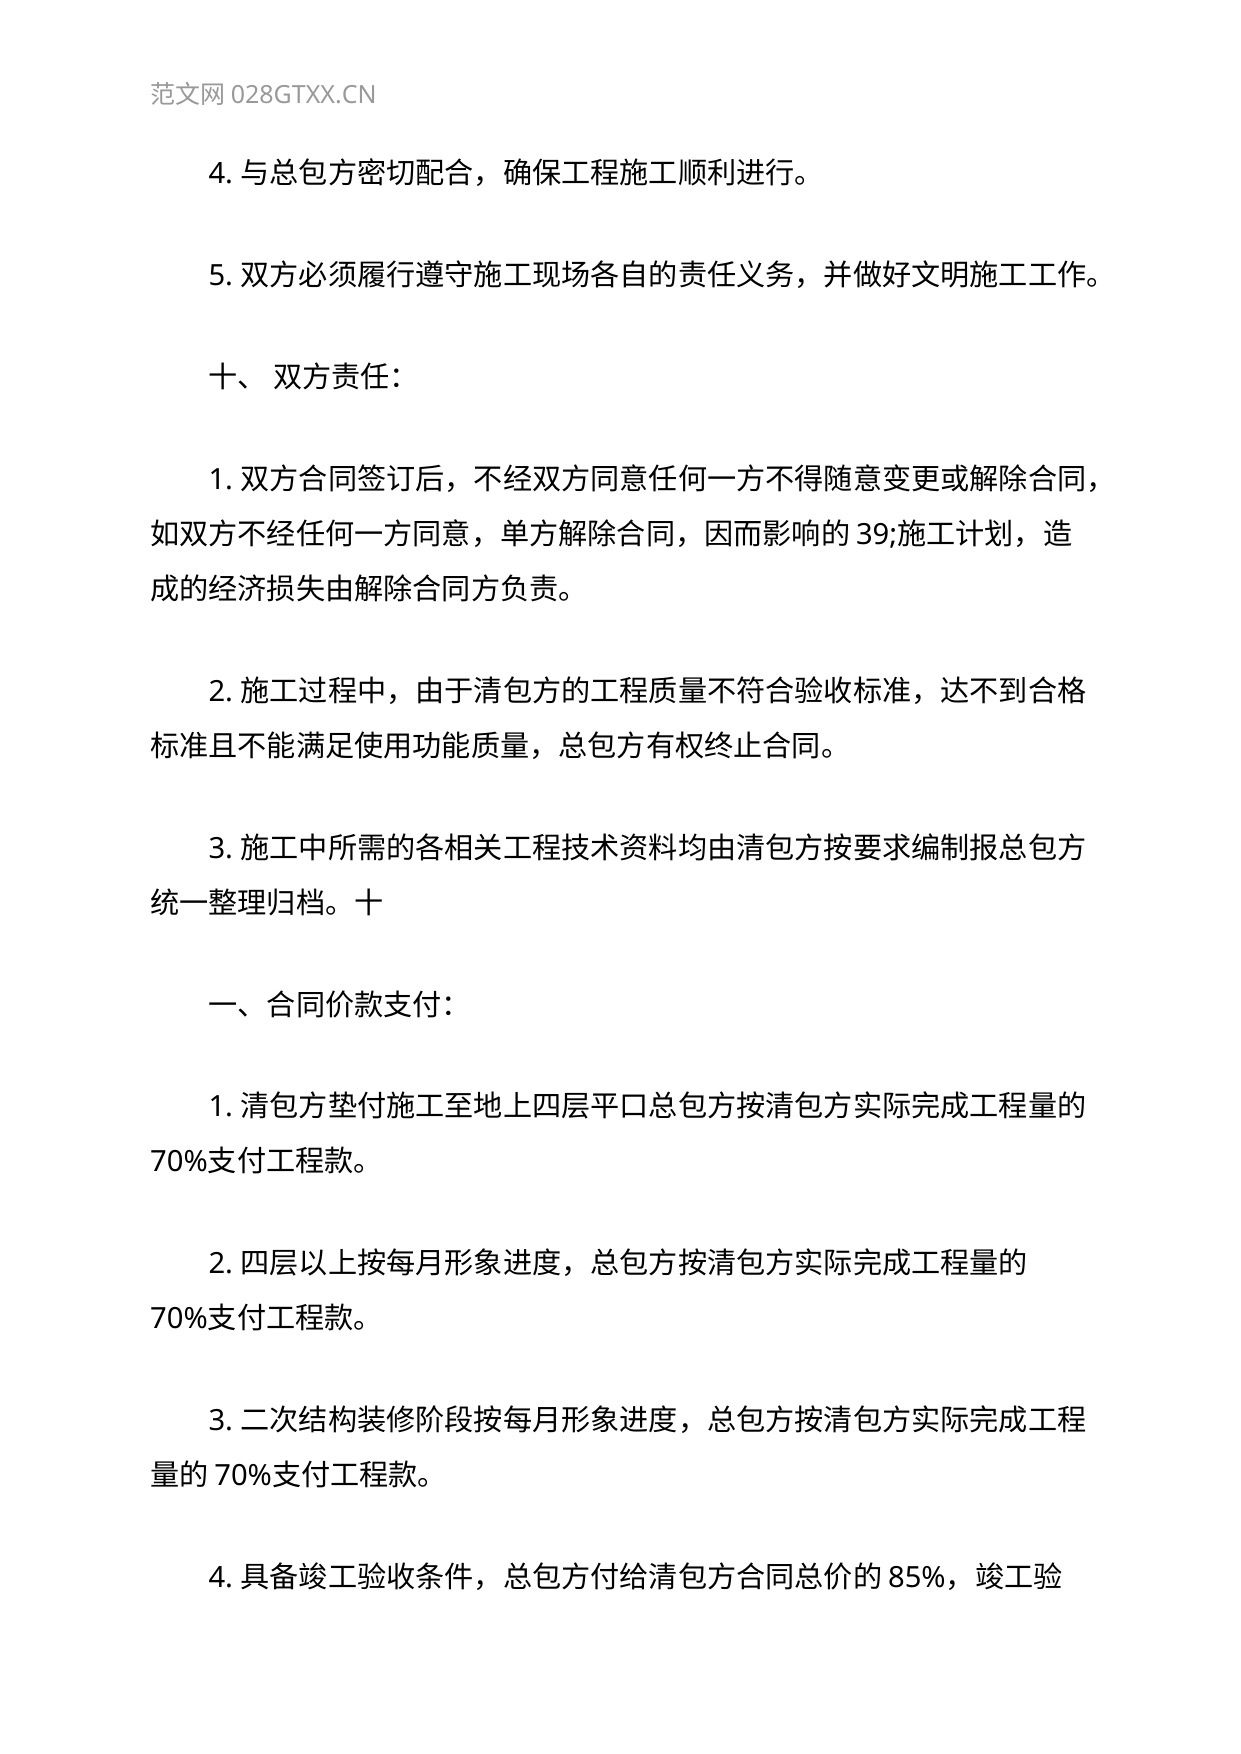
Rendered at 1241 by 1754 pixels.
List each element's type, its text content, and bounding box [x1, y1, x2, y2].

text 2. 四层以上按每月形象进度，总包方按清包方实际完成工程量的70%支付工程款。 [150, 1240, 1090, 1337]
text 2. 施工过程中，由于清包方的工程质量不符合验收标准，达不到合格标准且不能满足使用功能质量，总包方有权终止合同。 [150, 667, 1090, 765]
text 4. 与总包方密切配合，确保工程施工顺利进行。 [150, 150, 1090, 192]
text 1. 清包方垫付施工至地上四层平口总包方按清包方实际完成工程量的70%支付工程款。 [150, 1083, 1090, 1180]
text 1. 双方合同签订后，不经双方同意任何一方不得随意变更或解除合同，如双方不经任何一方同意，单方解除合同，因而影响的39;施工计划，造成的经济损失由解除合同方负责。 [150, 456, 1090, 608]
text 一、合同价款支付： [150, 981, 1090, 1023]
text 3. 施工中所需的各相关工程技术资料均由清包方按要求编制报总包方统一整理归档。十 [150, 824, 1090, 922]
text 5. 双方必须履行遵守施工现场各自的责任义务，并做好文明施工工作。 [150, 252, 1090, 294]
text 十、 双方责任： [150, 354, 1090, 396]
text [150, 1554, 1090, 1596]
text 3. 二次结构装修阶段按每月形象进度，总包方按清包方实际完成工程量的70%支付工程款。 [150, 1397, 1090, 1494]
